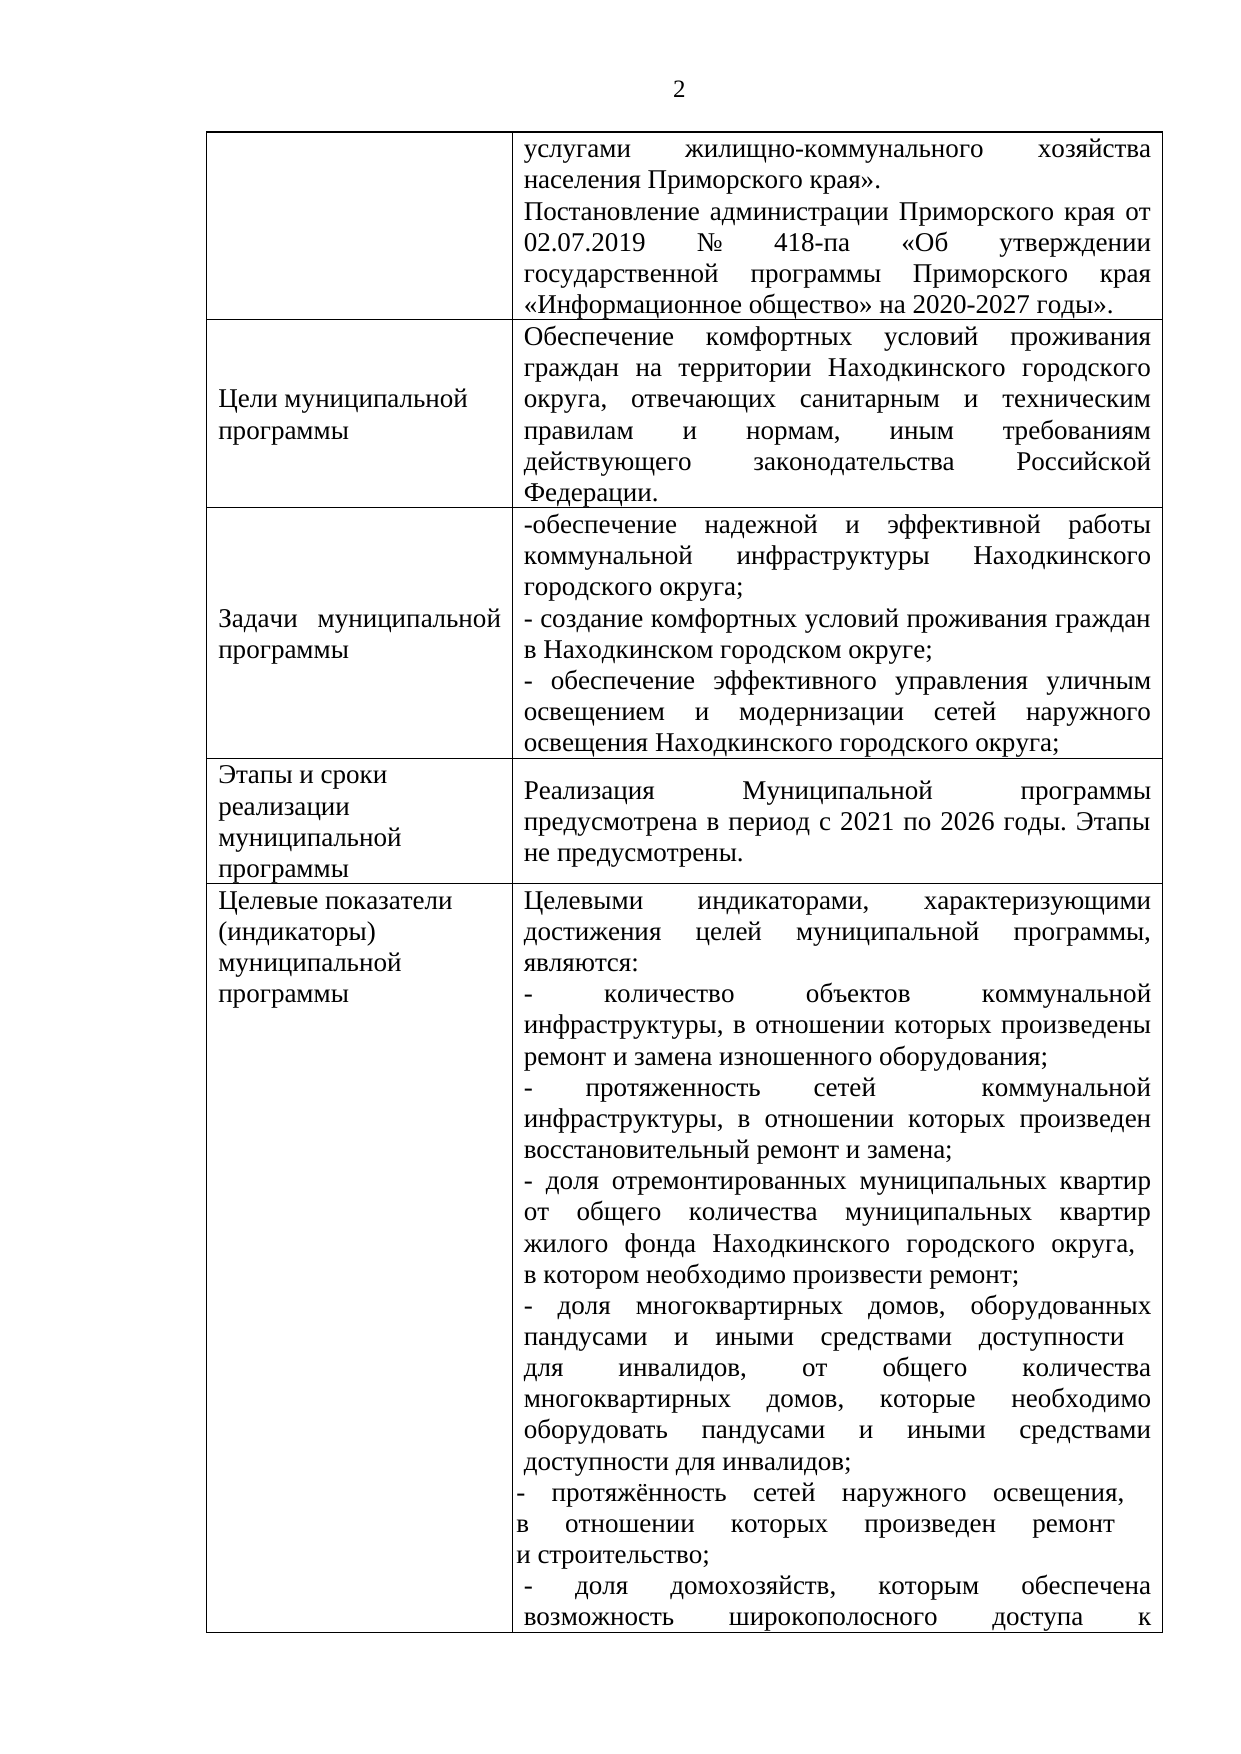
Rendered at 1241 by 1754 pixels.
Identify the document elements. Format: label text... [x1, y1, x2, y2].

table_cell Этапы и сроки реализации муниципальной программы [207, 759, 512, 883]
table_cell -обеспечение надежной и эффективной работы коммунальной инфраструктуры Находкинского городского округа; - создание комфортных условий проживания граждан в Находкинском городском округе; - обеспечение эффективного управления уличным освещением и модернизации сетей наружного освещения Находкинского городского округа; [513, 508, 1162, 757]
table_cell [513, 884, 1162, 1632]
table_cell Цели муниципальной программы [207, 320, 512, 507]
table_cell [207, 884, 512, 1632]
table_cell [207, 133, 512, 319]
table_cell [513, 133, 1162, 319]
table_cell Обеспечение комфортных условий проживания граждан на территории Находкинского городского округа, отвечающих санитарным и техническим правилам и нормам, иным требованиям действующего законодательства Российской Федерации. [513, 320, 1162, 507]
table_cell Реализация Муниципальной программы предусмотрена в период с 2021 по 2026 годы. Этапы не предусмотрены. [513, 759, 1162, 883]
table_cell Задачи муниципальной программы [207, 508, 512, 757]
